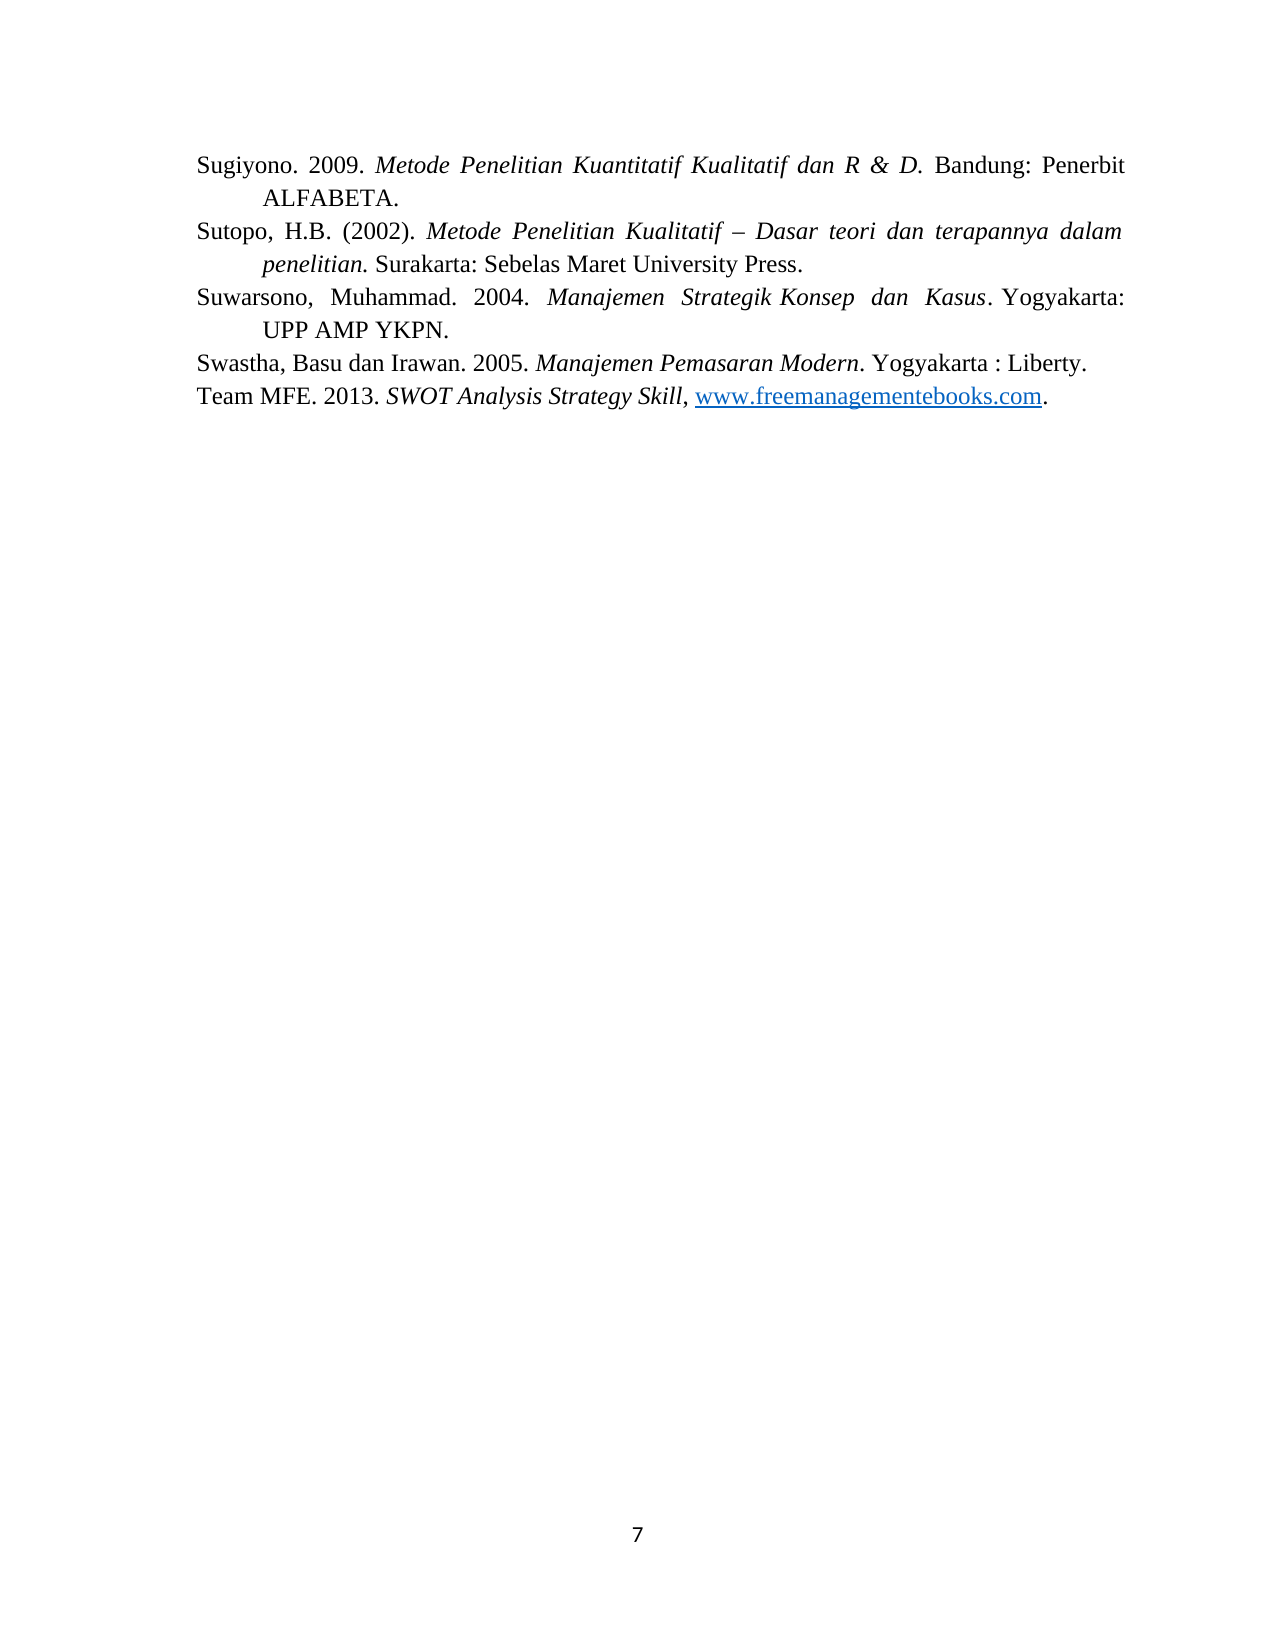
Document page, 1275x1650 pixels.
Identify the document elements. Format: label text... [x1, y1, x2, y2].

text Team MFE. 2013. SWOT Analysis Strategy Skill, www.freemanagementebooks.com. [196, 381, 1125, 410]
text Suwarsono, Muhammad. 2004. Manajemen Strategik Konsep dan Kasus. Yogyakarta: UPP AMP YKPN. [196, 282, 1125, 344]
text Sutopo, H.B. (2002). Metode Penelitian Kualitatif – Dasar teori dan terapannya dalam penelitian. Surakarta: Sebelas Maret University Press. [196, 216, 1125, 278]
text Sugiyono. 2009. Metode Penelitian Kuantitatif Kualitatif dan R & D. Bandung: Penerbit ALFABETA. [196, 150, 1125, 212]
text Swastha, Basu dan Irawan. 2005. Manajemen Pemasaran Modern. Yogyakarta : Liberty. [196, 348, 1125, 377]
